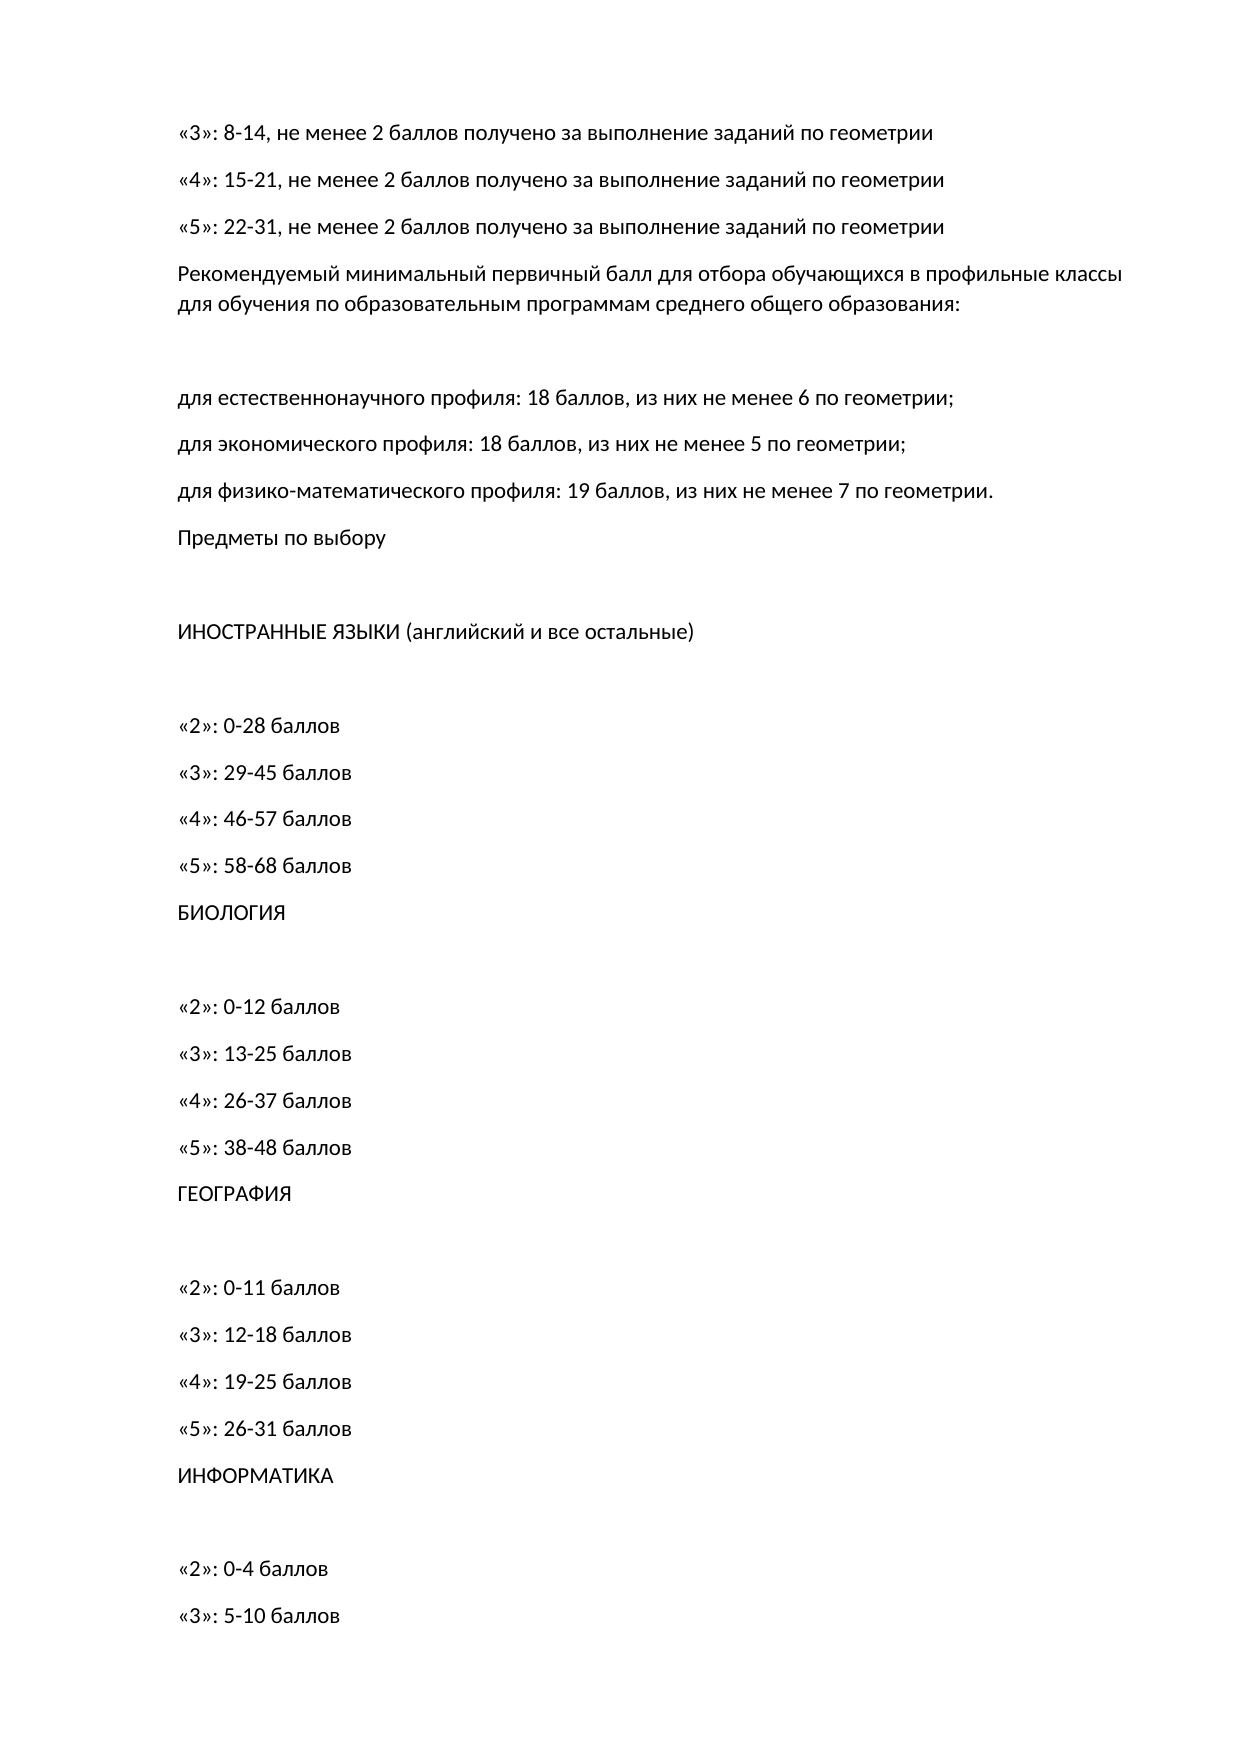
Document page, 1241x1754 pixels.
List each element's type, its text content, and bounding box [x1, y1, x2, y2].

text «4»: 26-37 баллов [177, 1086, 1152, 1114]
text «2»: 0-11 баллов [177, 1273, 1152, 1301]
text для экономического профиля: 18 баллов, из них не менее 5 по геометрии; [177, 429, 1152, 458]
text «2»: 0-4 баллов [177, 1554, 1152, 1583]
text «2»: 0-28 баллов [177, 711, 1152, 739]
text Предметы по выбору [177, 523, 1152, 551]
text БИОЛОГИЯ [177, 898, 1152, 926]
text «3»: 12-18 баллов [177, 1320, 1152, 1348]
text «5»: 26-31 баллов [177, 1414, 1152, 1442]
text «3»: 8-14, не менее 2 баллов получено за выполнение заданий по геометрии [177, 118, 1152, 146]
text Рекомендуемый минимальный первичный балл для отбора обучающихся в профильные классы для обучения по образовательным программам среднего общего образования: [177, 259, 1152, 317]
text «2»: 0-12 баллов [177, 992, 1152, 1020]
text «4»: 15-21, не менее 2 баллов получено за выполнение заданий по геометрии [177, 165, 1152, 193]
text «3»: 5-10 баллов [177, 1601, 1152, 1629]
text ИНОСТРАННЫЕ ЯЗЫКИ (английский и все остальные) [177, 617, 1152, 645]
text «3»: 13-25 баллов [177, 1039, 1152, 1067]
text ГЕОГРАФИЯ [177, 1179, 1152, 1208]
text «4»: 46-57 баллов [177, 804, 1152, 833]
text для физико-математического профиля: 19 баллов, из них не менее 7 по геометрии. [177, 476, 1152, 504]
text «5»: 38-48 баллов [177, 1133, 1152, 1161]
text «5»: 22-31, не менее 2 баллов получено за выполнение заданий по геометрии [177, 212, 1152, 240]
text ИНФОРМАТИКА [177, 1461, 1152, 1489]
text «3»: 29-45 баллов [177, 758, 1152, 786]
text «4»: 19-25 баллов [177, 1367, 1152, 1395]
text «5»: 58-68 баллов [177, 851, 1152, 879]
text для естественнонаучного профиля: 18 баллов, из них не менее 6 по геометрии; [177, 383, 1152, 411]
